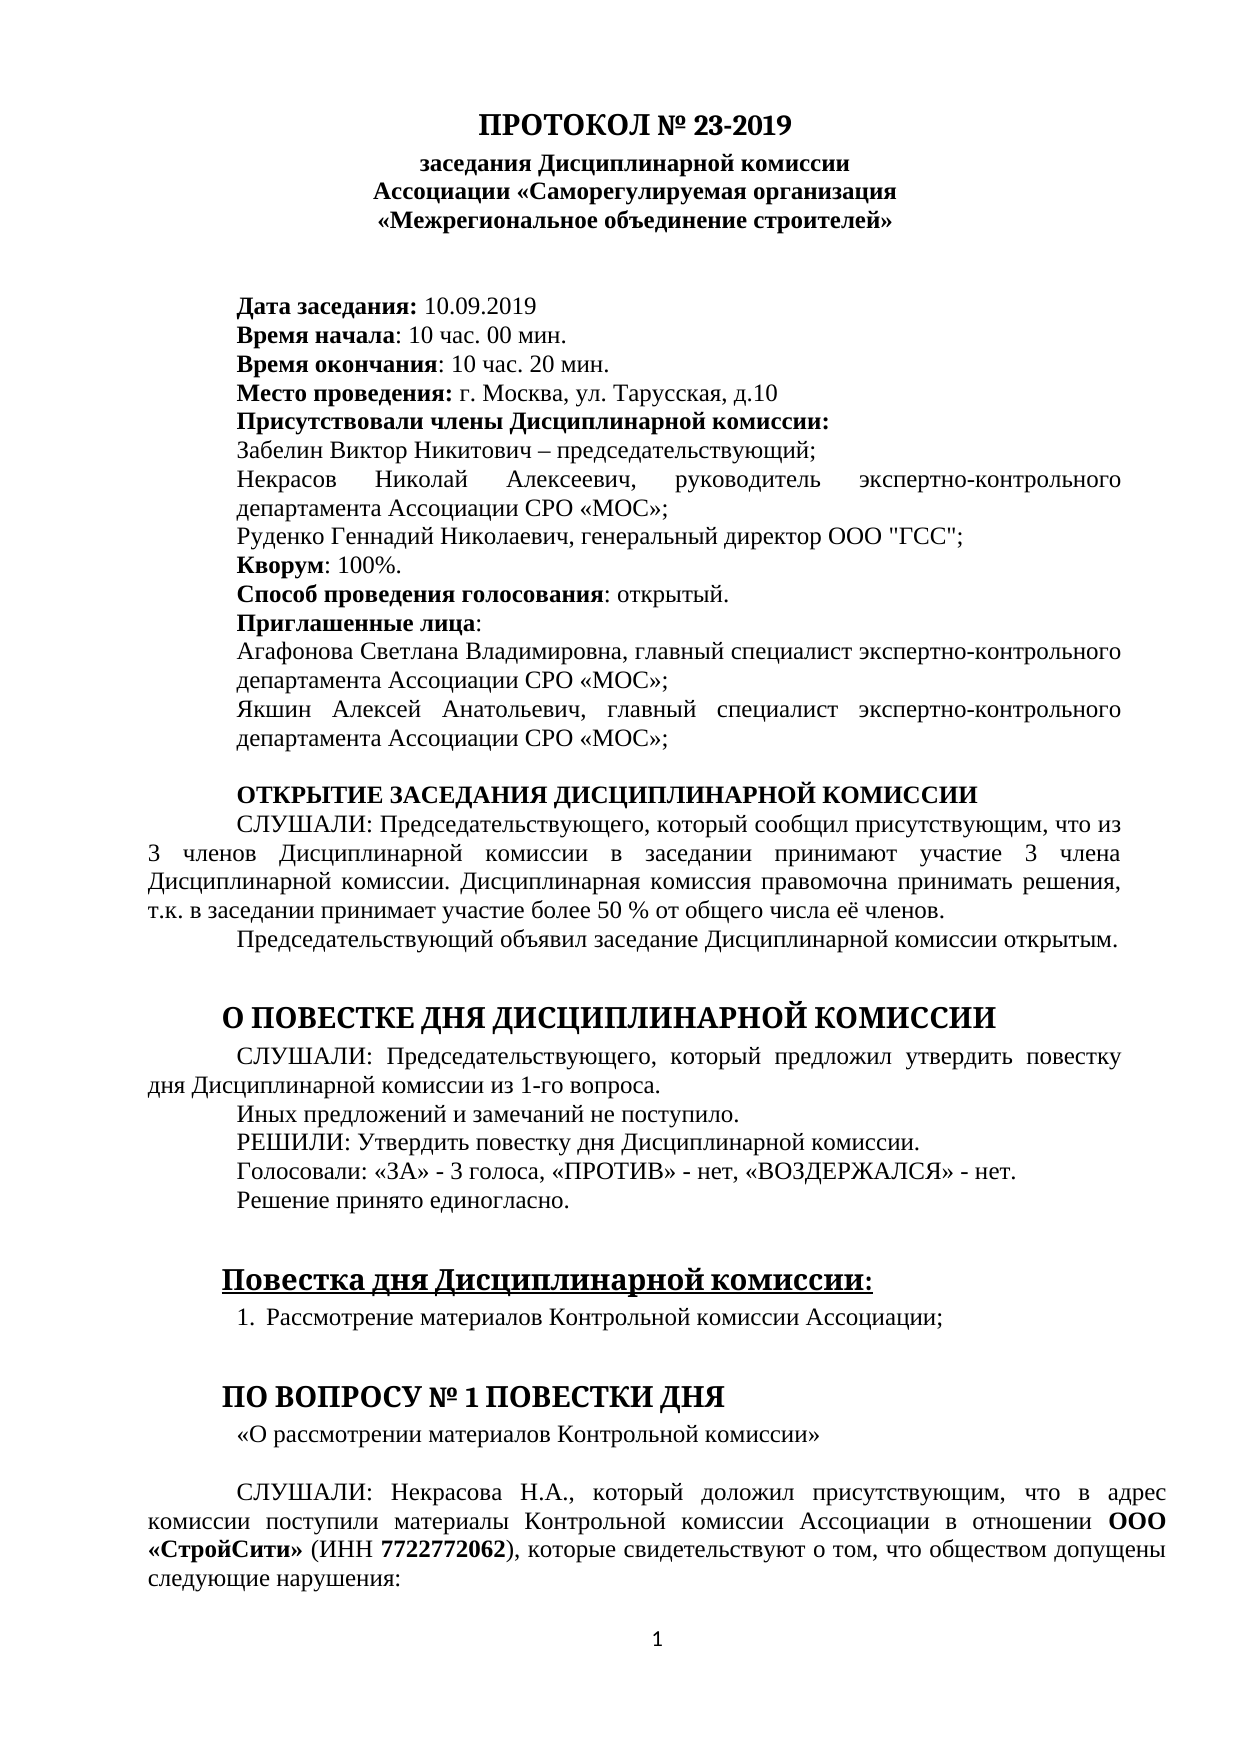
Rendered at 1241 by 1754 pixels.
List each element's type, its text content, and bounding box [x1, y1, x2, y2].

text Якшин Алексей Анатольевич, главный специалист экспертно-контрольного департамента Ассоциации СРО «МОС»; [236, 694, 1122, 751]
text РЕШИЛИ: Утвердить повестку дня Дисциплинарной комиссии. [148, 1127, 1122, 1156]
text СЛУШАЛИ: Некрасова Н.А., который доложил присутствующим, что в адрес комиссии поступили материалы Контрольной комиссии Ассоциации в отношении ООО «СтройСити» (ИНН 7722772062), которые свидетельствуют о том, что обществом допущены следующие нарушения: [148, 1477, 1166, 1592]
text ОТКРЫТИЕ ЗАСЕДАНИЯ ДИСЦИПЛИНАРНОЙ КОМИССИИ [148, 780, 1122, 809]
text Присутствовали члены Дисциплинарной комиссии: [148, 406, 1122, 435]
text СЛУШАЛИ: Председательствующего, который предложил утвердить повестку дня Дисциплинарной комиссии из 1-го вопроса. [148, 1041, 1122, 1099]
text Забелин Виктор Никитович – председательствующий; [236, 435, 1122, 464]
text Ассоциации «Саморегулируемая организация [148, 176, 1122, 205]
text заседания Дисциплинарной комиссии [148, 148, 1122, 176]
text Место проведения: г. Москва, ул. Тарусская, д.10 [148, 378, 1122, 406]
text Голосовали: «ЗА» - 3 голоса, «ПРОТИВ» - нет, «ВОЗДЕРЖАЛСЯ» - нет. [148, 1156, 1122, 1185]
text Приглашенные лица: [148, 608, 1122, 636]
text Способ проведения голосования: открытый. [148, 579, 1122, 608]
text Некрасов Николай Алексеевич, руководитель экспертно-контрольного департамента Ассоциации СРО «МОС»; [236, 464, 1122, 521]
text Время начала: 10 час. 00 мин. [148, 320, 1122, 349]
text «О рассмотрении материалов Контрольной комиссии» [148, 1419, 1122, 1448]
text Иных предложений и замечаний не поступило. [148, 1099, 1122, 1127]
list Рассмотрение материалов Контрольной комиссии Ассоциации; [148, 1302, 1122, 1331]
text Кворум: 100%. [236, 550, 1122, 579]
text «Межрегиональное объединение строителей» [148, 205, 1122, 234]
subtitle Повестка дня Дисциплинарной комиссии: [148, 1264, 1122, 1297]
text Председательствующий объявил заседание Дисциплинарной комиссии открытым. [148, 924, 1122, 953]
subtitle ПО ВОПРОСУ № 1 ПОВЕСТКИ ДНЯ [148, 1381, 1122, 1414]
text Агафонова Светлана Владимировна, главный специалист экспертно-контрольного департамента Ассоциации СРО «МОС»; [236, 636, 1122, 694]
subtitle ПРОТОКОЛ № 23-2019 [148, 109, 1122, 143]
text СЛУШАЛИ: Председательствующего, который сообщил присутствующим, что из 3 членов Дисциплинарной комиссии в заседании принимают участие 3 члена Дисциплинарной комиссии. Дисциплинарная комиссия правомочна принимать решения, т.к. в заседании принимает участие более 50 % от общего числа её членов. [148, 809, 1122, 924]
text Решение принято единогласно. [148, 1185, 1122, 1214]
text Руденко Геннадий Николаевич, генеральный директор ООО "ГСС"; [236, 521, 1122, 550]
text Дата заседания: 10.09.2019 [148, 291, 1122, 320]
subtitle О ПОВЕСТКЕ ДНЯ ДИСЦИПЛИНАРНОЙ КОМИССИИ [148, 1003, 1122, 1036]
text Время окончания: 10 час. 20 мин. [148, 349, 1122, 378]
